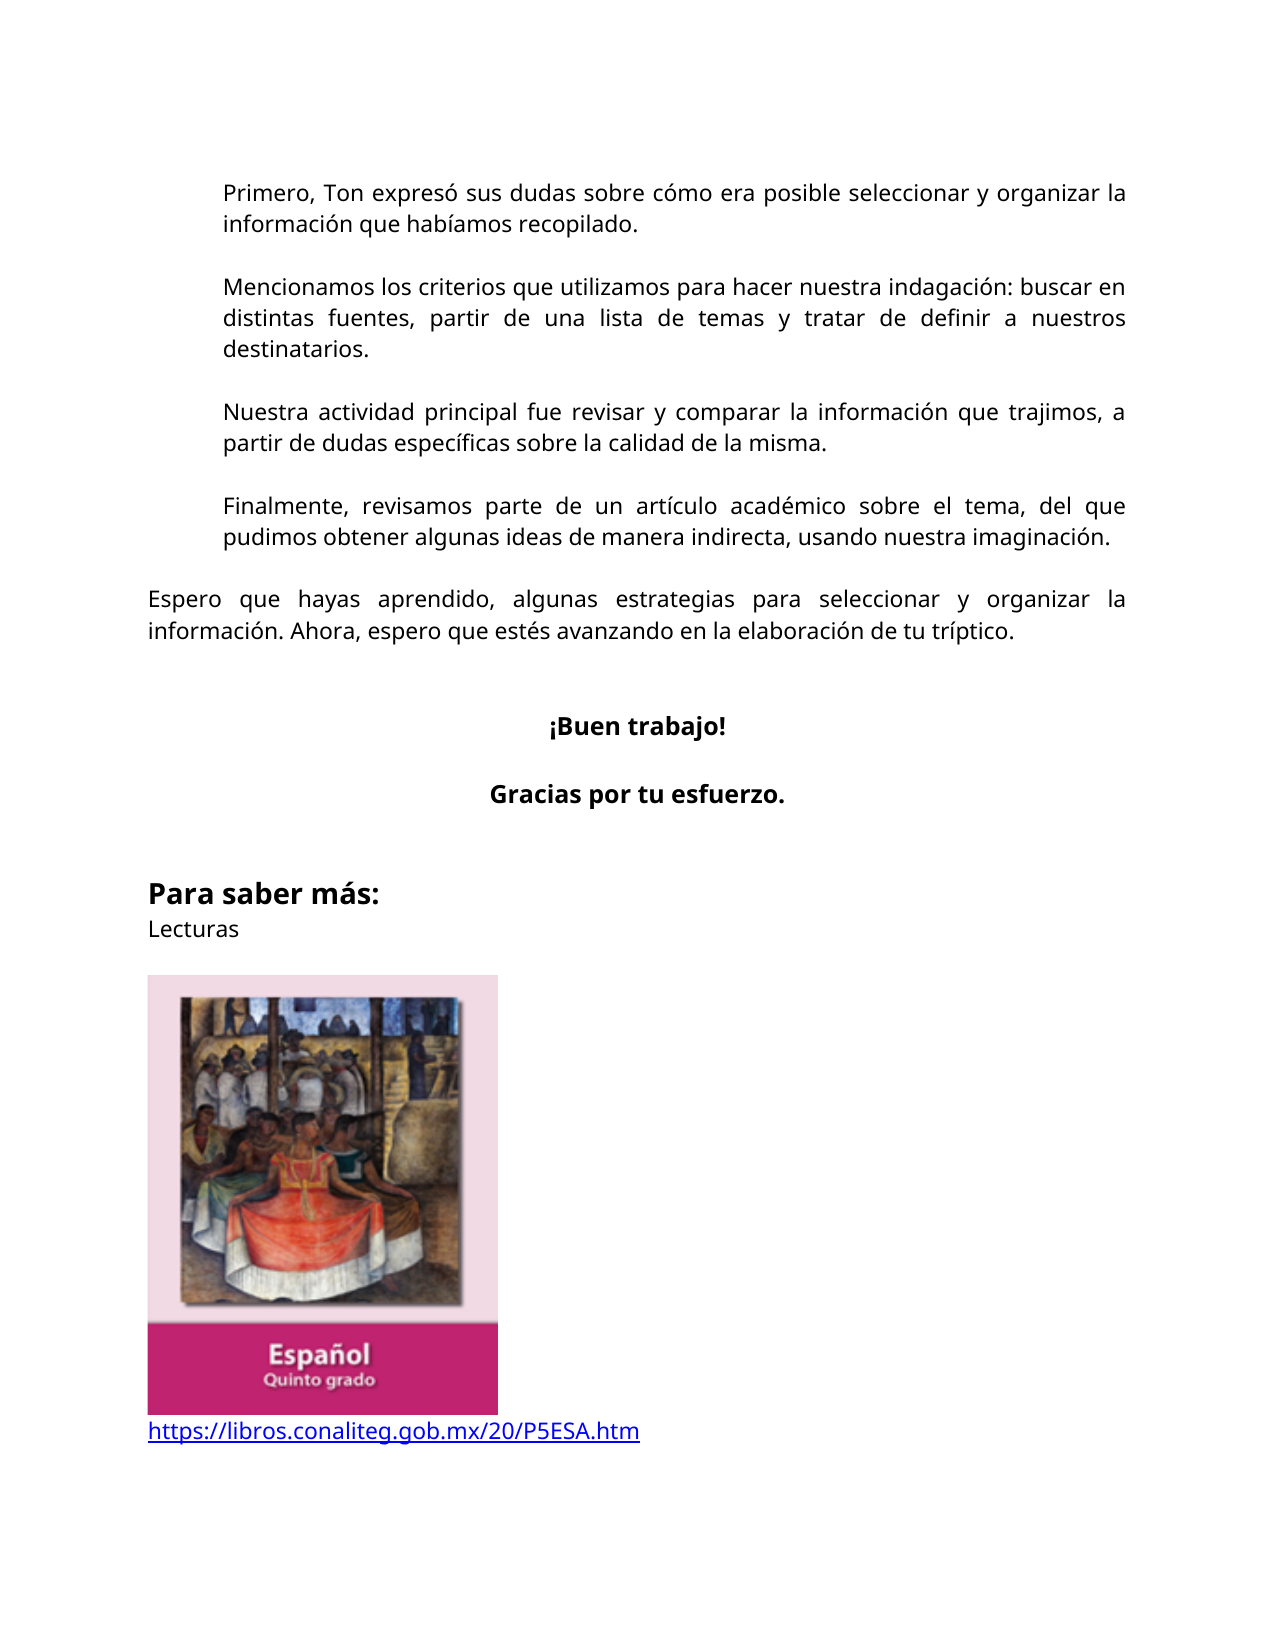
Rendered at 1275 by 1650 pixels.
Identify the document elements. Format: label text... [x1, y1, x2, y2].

text Gracias por tu esfuerzo. [148, 777, 1127, 811]
list Nuestra actividad principal fue revisar y comparar la información que trajimos, a partir de dudas específicas sobre la calidad de la misma. [223, 396, 1127, 458]
list Primero, Ton expresó sus dudas sobre cómo era posible seleccionar y organizar la información que habíamos recopilado. [223, 177, 1127, 240]
text Lecturas [148, 913, 1127, 944]
list Mencionamos los criterios que utilizamos para hacer nuestra indagación: buscar en distintas fuentes, partir de una lista de temas y tratar de definir a nuestros destinatarios. [223, 271, 1127, 365]
picture [147, 975, 498, 1415]
text ¡Buen trabajo! [148, 708, 1127, 742]
list Finalmente, revisamos parte de un artículo académico sobre el tema, del que pudimos obtener algunas ideas de manera indirecta, usando nuestra imaginación. [223, 490, 1127, 552]
text Espero que hayas aprendido, algunas estrategias para seleccionar y organizar la información. Ahora, espero que estés avanzando en la elaboración de tu tríptico. [148, 583, 1127, 646]
text Para saber más: [148, 873, 1127, 913]
text https://libros.conaliteg.gob.mx/20/P5ESA.htm [148, 1415, 1127, 1446]
